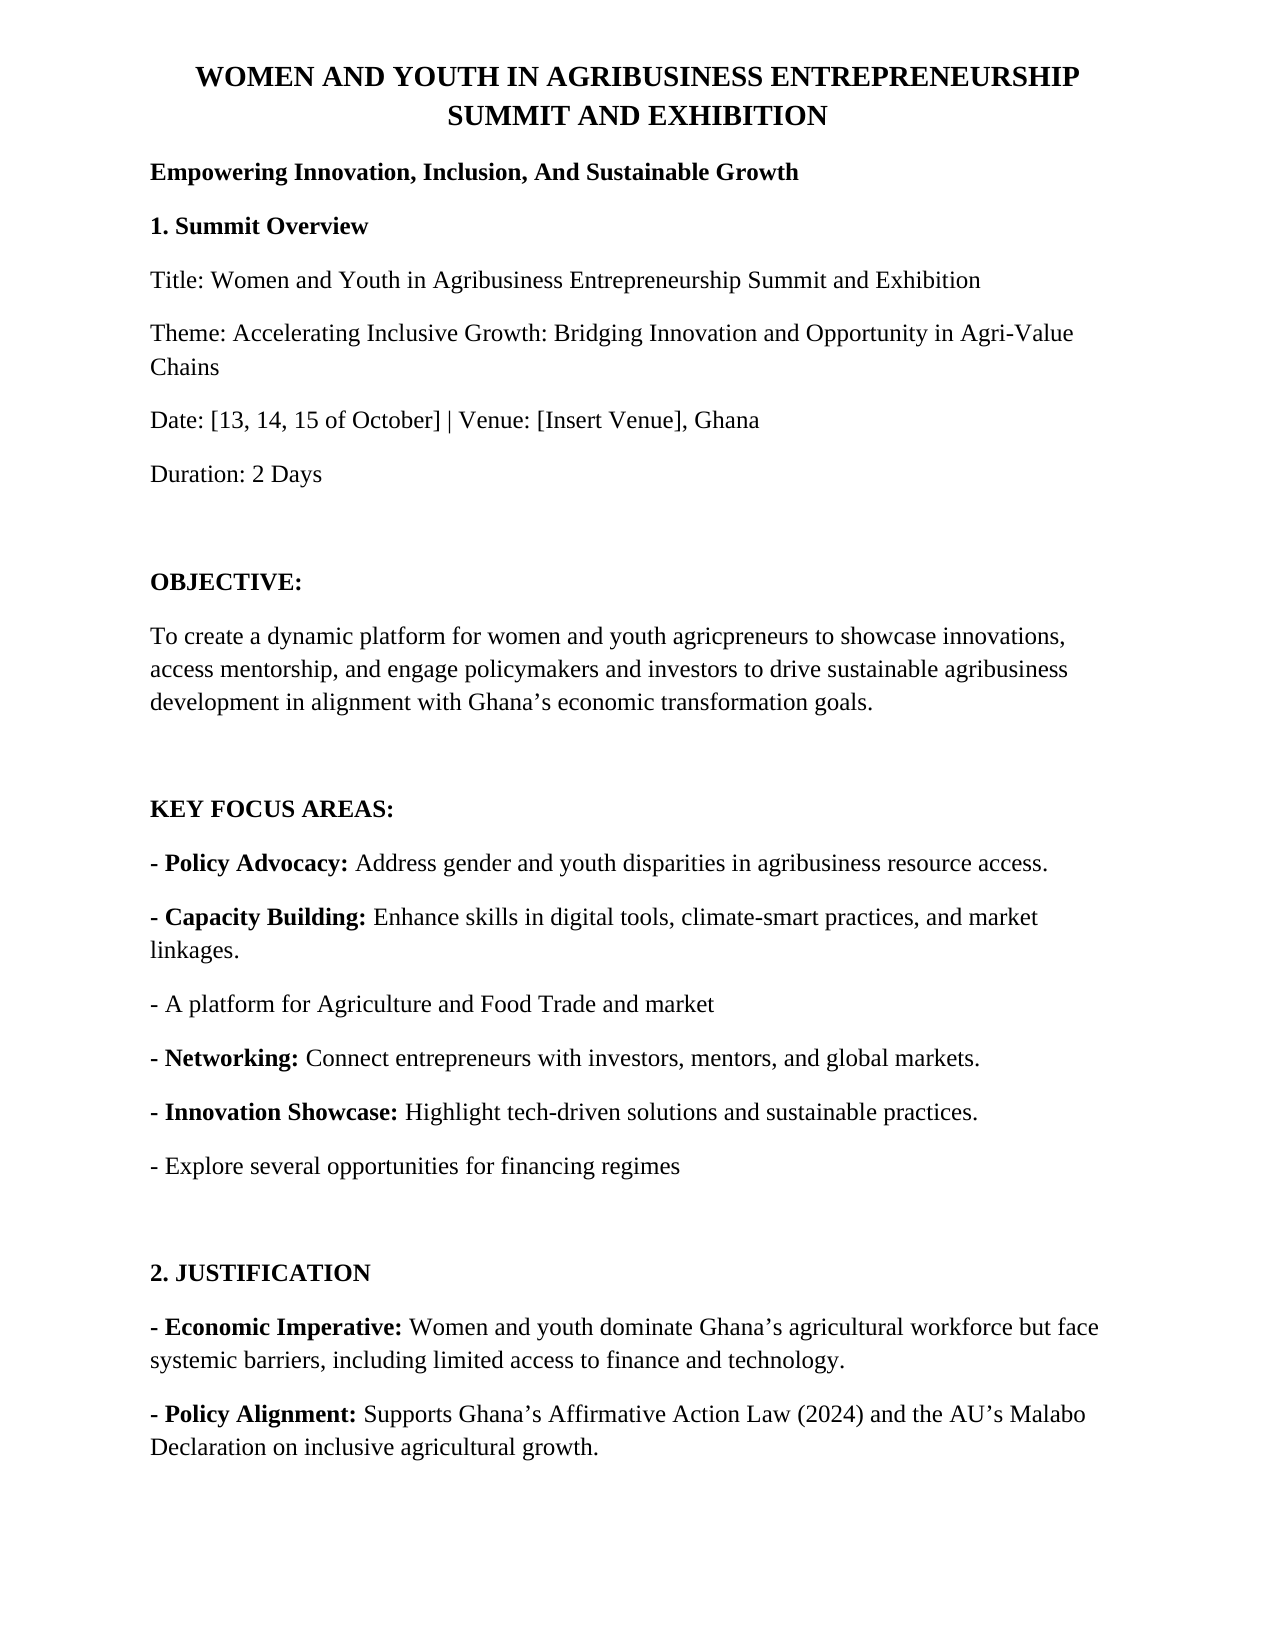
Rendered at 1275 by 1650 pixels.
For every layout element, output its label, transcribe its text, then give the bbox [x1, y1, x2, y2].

text Duration: 2 Days [150, 459, 1125, 488]
text Theme: Accelerating Inclusive Growth: Bridging Innovation and Opportunity in Agri-Value Chains [150, 318, 1125, 380]
text - A platform for Agriculture and Food Trade and market [150, 989, 1125, 1018]
text - Policy Alignment: Supports Ghana’s Affirmative Action Law (2024) and the AU’s Malabo Declaration on inclusive agricultural growth. [150, 1399, 1125, 1461]
text - Explore several opportunities for financing regimes [150, 1151, 1125, 1179]
text To create a dynamic platform for women and youth agricpreneurs to showcase innovations, access mentorship, and engage policymakers and investors to drive sustainable agribusiness development in alignment with Ghana’s economic transformation goals. [150, 621, 1125, 716]
text Date: [13, 14, 15 of October] | Venue: [Insert Venue], Ghana [150, 405, 1125, 434]
text KEY FOCUS AREAS: [150, 794, 1125, 823]
text - Economic Imperative: Women and youth dominate Ghana’s agricultural workforce but face systemic barriers, including limited access to finance and technology. [150, 1312, 1125, 1374]
text 2. JUSTIFICATION [150, 1258, 1125, 1287]
text Empowering Innovation, Inclusion, And Sustainable Growth [150, 157, 1125, 186]
text - Capacity Building: Enhance skills in digital tools, climate-smart practices, and market linkages. [150, 902, 1125, 964]
text - Networking: Connect entrepreneurs with investors, mentors, and global markets. [150, 1043, 1125, 1072]
text - Innovation Showcase: Highlight tech-driven solutions and sustainable practices. [150, 1097, 1125, 1126]
text Title: Women and Youth in Agribusiness Entrepreneurship Summit and Exhibition [150, 265, 1125, 293]
text OBJECTIVE: [150, 567, 1125, 596]
text 1. Summit Overview [150, 211, 1125, 239]
text WOMEN AND YOUTH IN AGRIBUSINESS ENTREPRENEURSHIP SUMMIT AND EXHIBITION [150, 59, 1125, 131]
text - Policy Advocacy: Address gender and youth disparities in agribusiness resource access. [150, 848, 1125, 877]
